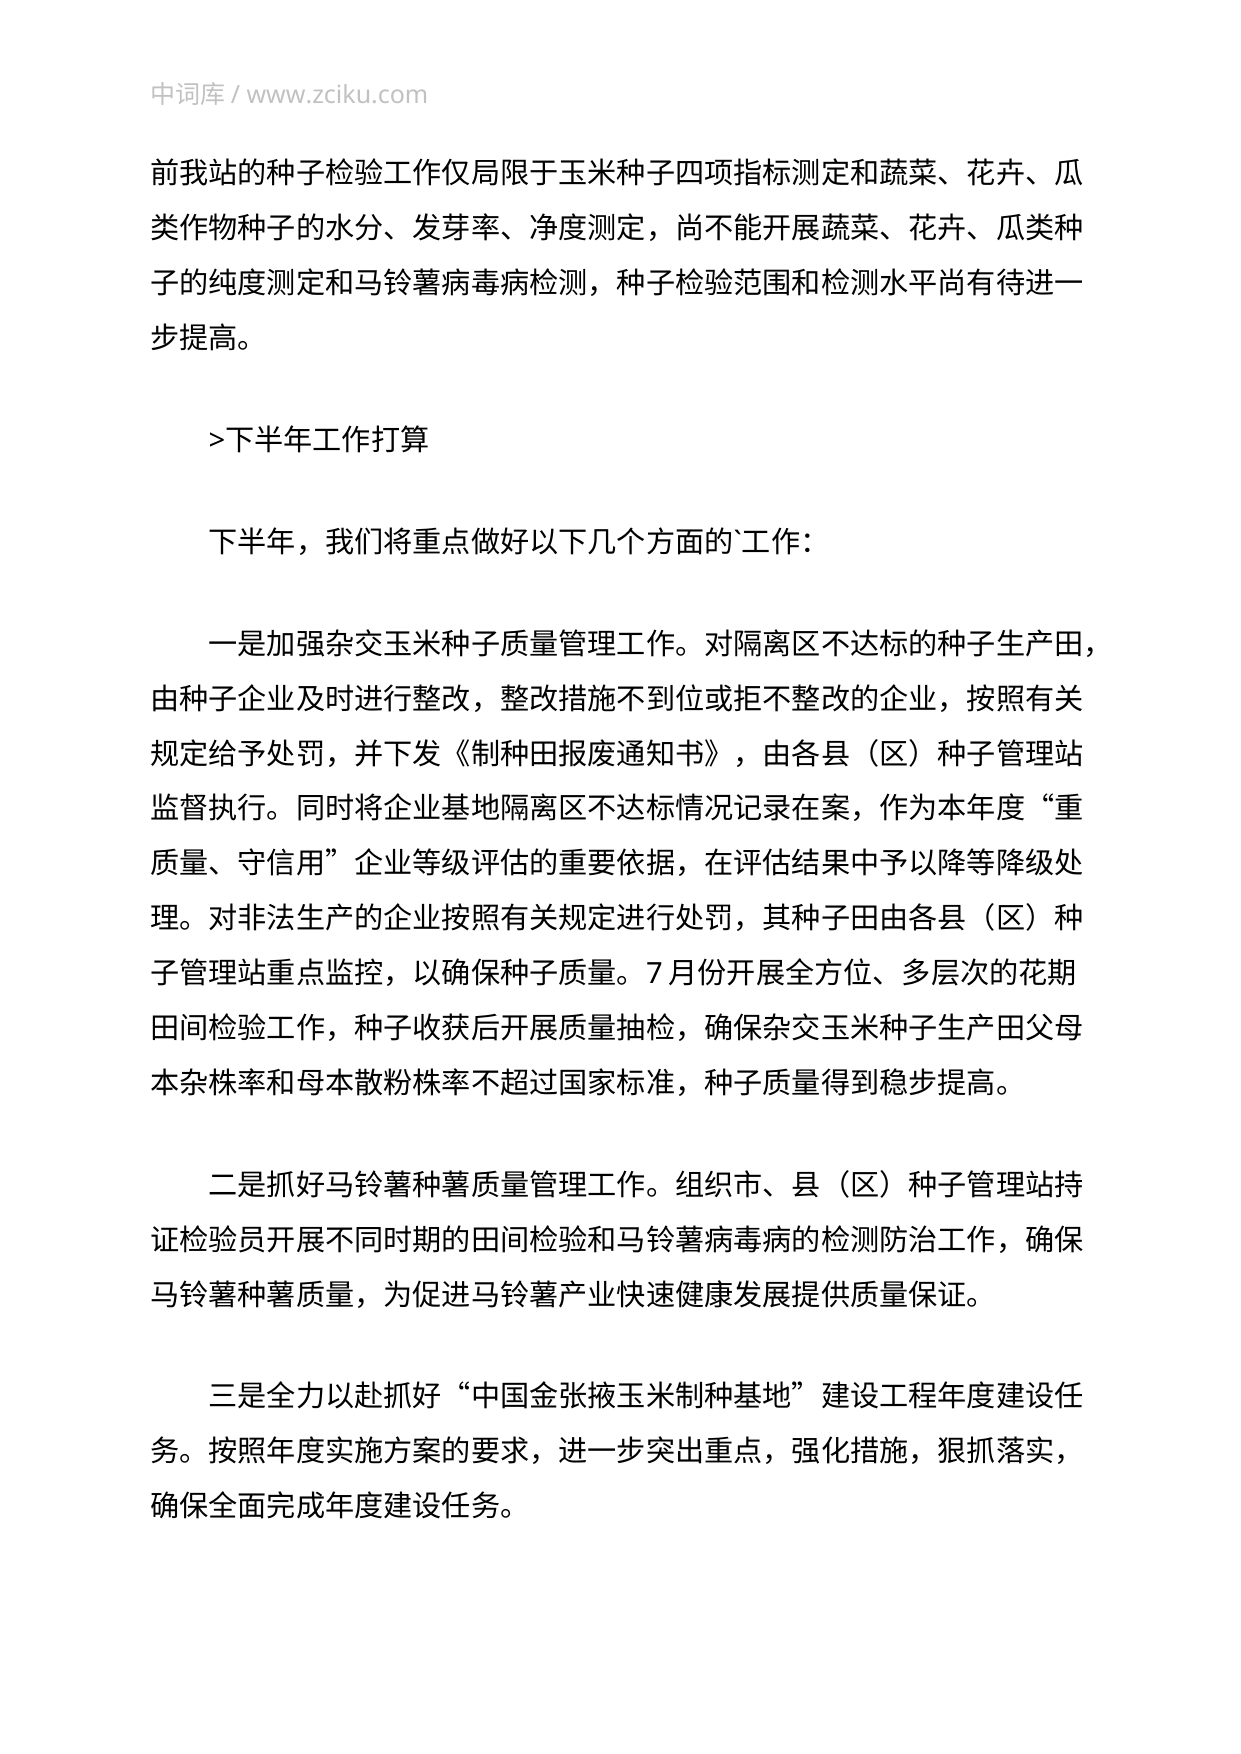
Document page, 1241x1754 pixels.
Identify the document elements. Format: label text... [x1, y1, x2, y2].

text >下半年工作打算 [150, 416, 1090, 459]
text 下半年，我们将重点做好以下几个方面的`工作： [150, 518, 1090, 561]
text 三是全力以赴抓好“中国金张掖玉米制种基地”建设工程年度建设任务。按照年度实施方案的要求，进一步突出重点，强化措施，狠抓落实，确保全面完成年度建设任务。 [150, 1373, 1090, 1525]
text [150, 150, 1090, 357]
text 二是抓好马铃薯种薯质量管理工作。组织市、县（区）种子管理站持证检验员开展不同时期的田间检验和马铃薯病毒病的检测防治工作，确保马铃薯种薯质量，为促进马铃薯产业快速健康发展提供质量保证。 [150, 1161, 1090, 1313]
text 一是加强杂交玉米种子质量管理工作。对隔离区不达标的种子生产田，由种子企业及时进行整改，整改措施不到位或拒不整改的企业，按照有关规定给予处罚，并下发《制种田报废通知书》，由各县（区）种子管理站监督执行。同时将企业基地隔离区不达标情况记录在案，作为本年度“重质量、守信用”企业等级评估的重要依据，在评估结果中予以降等降级处理。对非法生产的企业按照有关规定进行处罚，其种子田由各县（区）种子管理站重点监控，以确保种子质量。7月份开展全方位、多层次的花期田间检验工作，种子收获后开展质量抽检，确保杂交玉米种子生产田父母本杂株率和母本散粉株率不超过国家标准，种子质量得到稳步提高。 [150, 620, 1090, 1102]
